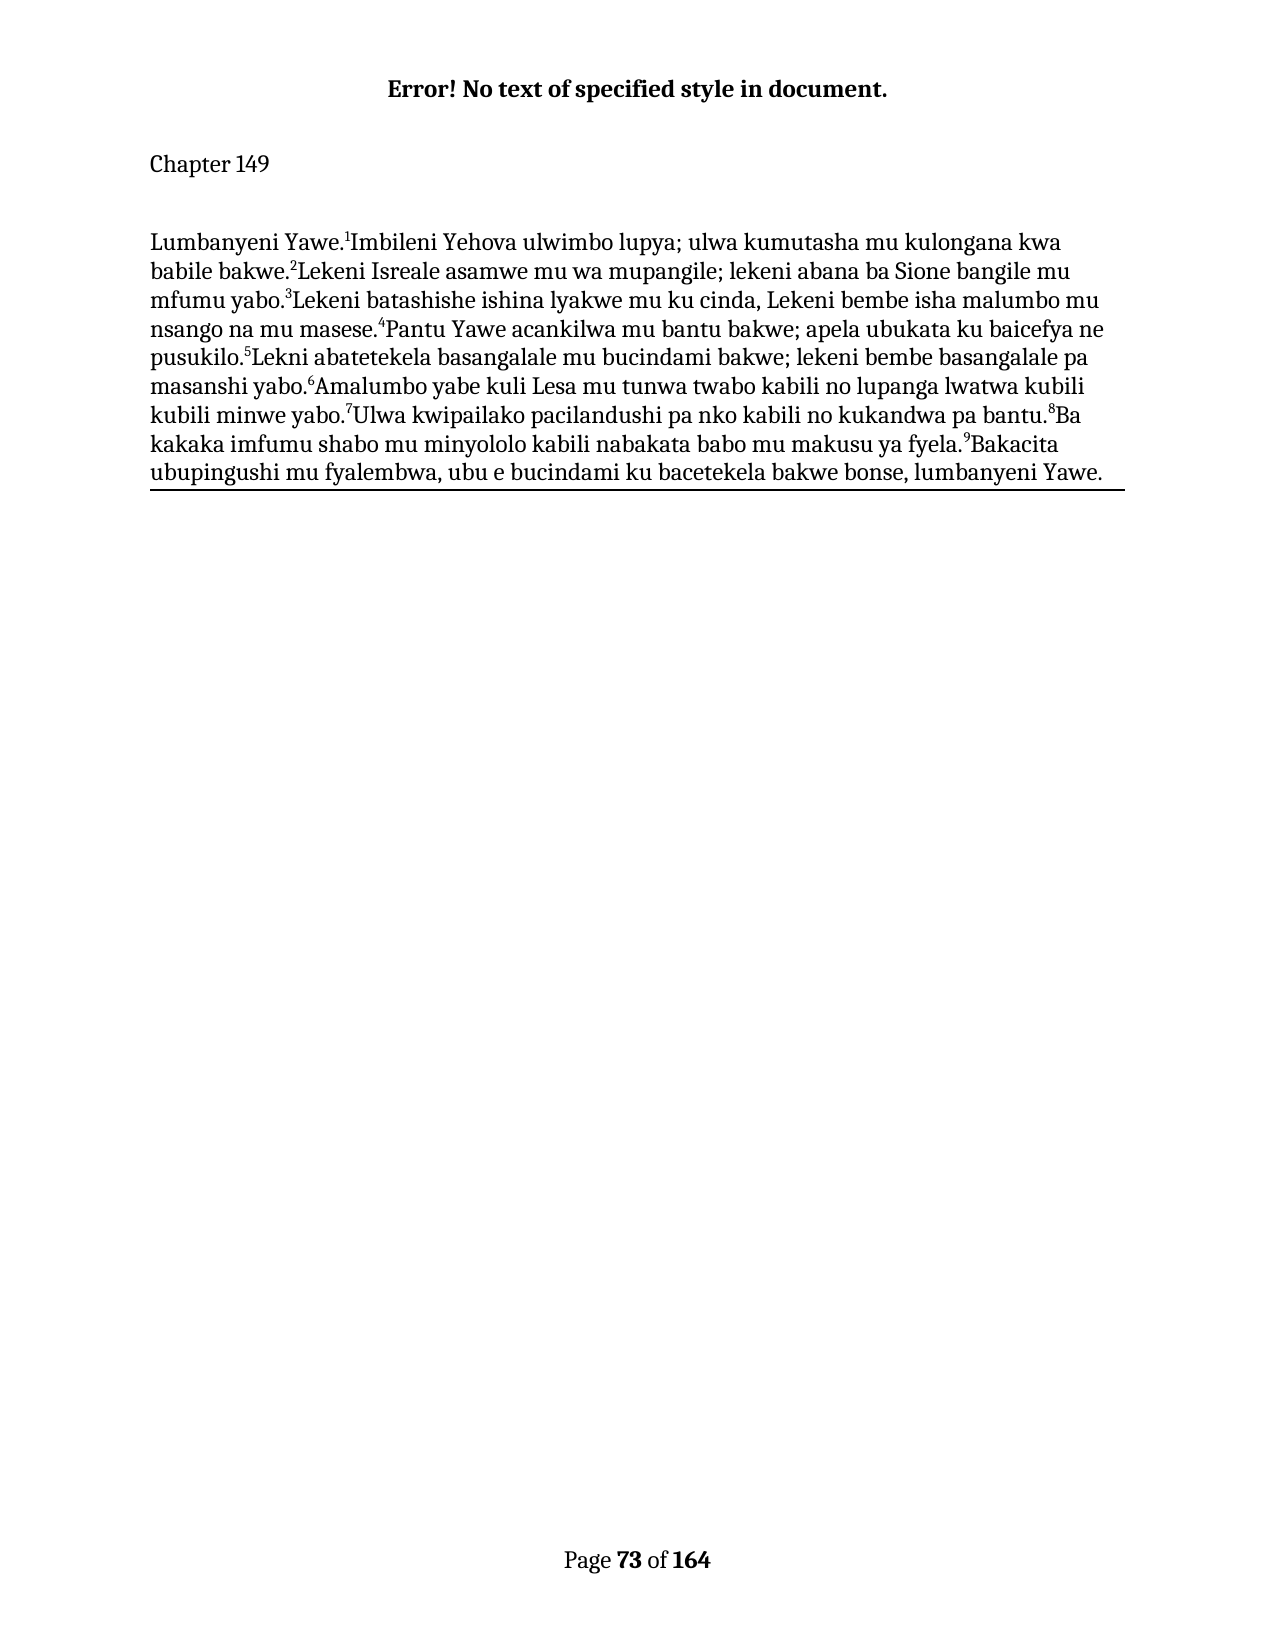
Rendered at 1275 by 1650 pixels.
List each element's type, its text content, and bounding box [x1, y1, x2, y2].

text Chapter 149 [150, 150, 1125, 207]
text Lumbanyeni Yawe.1Imbileni Yehova ulwimbo lupya; ulwa kumutasha mu kulongana kwa babile bakwe.2Lekeni Isreale asamwe mu wa mupangile; lekeni abana ba Sione bangile mu mfumu yabo.3Lekeni batashishe ishina lyakwe mu ku cinda, Lekeni bembe isha malumbo mu nsango na mu masese.4Pantu Yawe acankilwa mu bantu bakwe; apela ubukata ku baicefya ne pusukilo.5Lekni abatetekela basangalale mu bucindami bakwe; lekeni bembe basangalale pa masanshi yabo.6Amalumbo yabe kuli Lesa mu tunwa twabo kabili no lupanga lwatwa kubili kubili minwe yabo.7Ulwa kwipailako pacilandushi pa nko kabili no kukandwa pa bantu.8Ba kakaka imfumu shabo mu minyololo kabili nabakata babo mu makusu ya fyela.9Bakacita ubupingushi mu fyalembwa, ubu e bucindami ku bacetekela bakwe bonse, lumbanyeni Yawe. [150, 228, 1125, 489]
